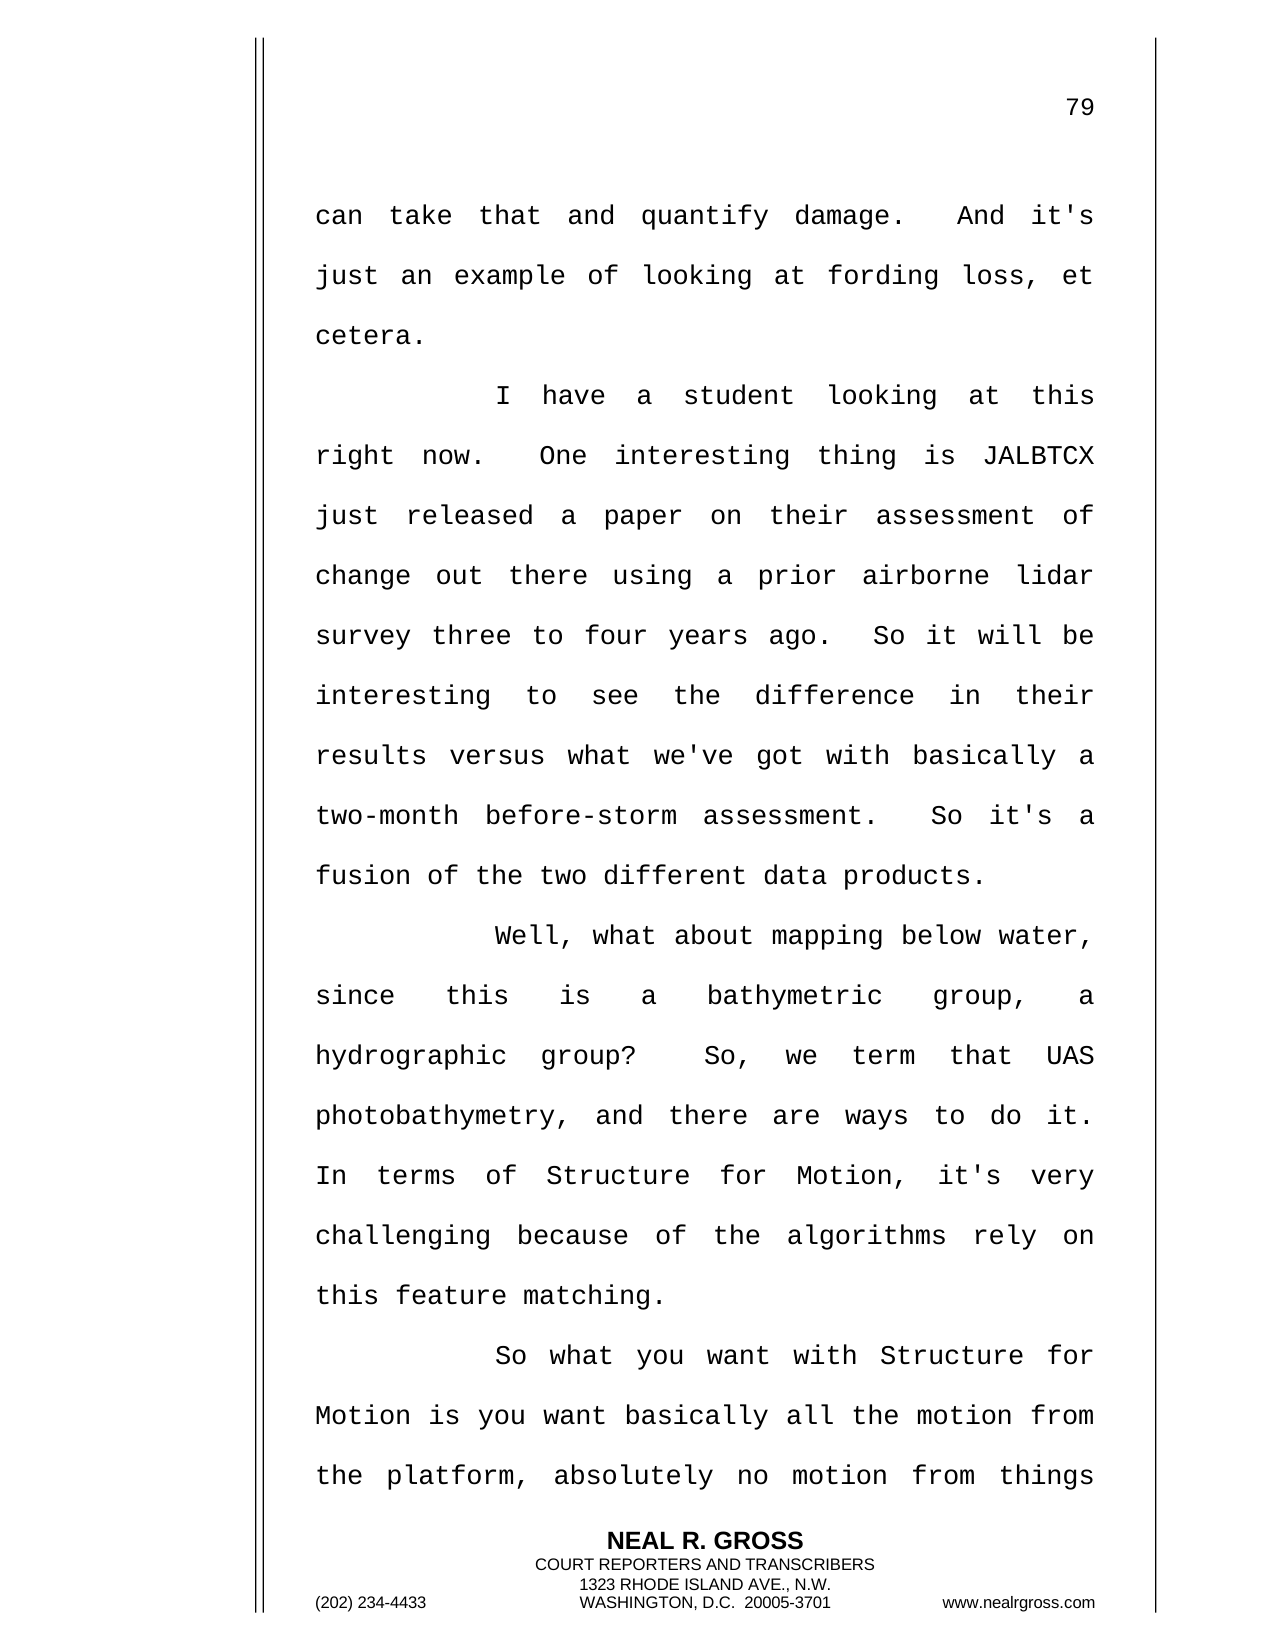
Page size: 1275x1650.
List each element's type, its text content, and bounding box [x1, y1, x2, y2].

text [315, 177, 1095, 357]
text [315, 1317, 1095, 1497]
text I have a student looking at this right now. One interesting thing is JALBTCX just released a paper on their assessment of change out there using a prior airborne lidar survey three to four years ago. So it will be interesting to see the difference in their results versus what we've got with basically a two-month before-storm assessment. So it's a fusion of the two different data products. [315, 357, 1095, 897]
text Well, what about mapping below water, since this is a bathymetric group, a hydrographic group? So, we term that UAS photobathymetry, and there are ways to do it. In terms of Structure for Motion, it's very challenging because of the algorithms rely on this feature matching. [315, 897, 1095, 1317]
